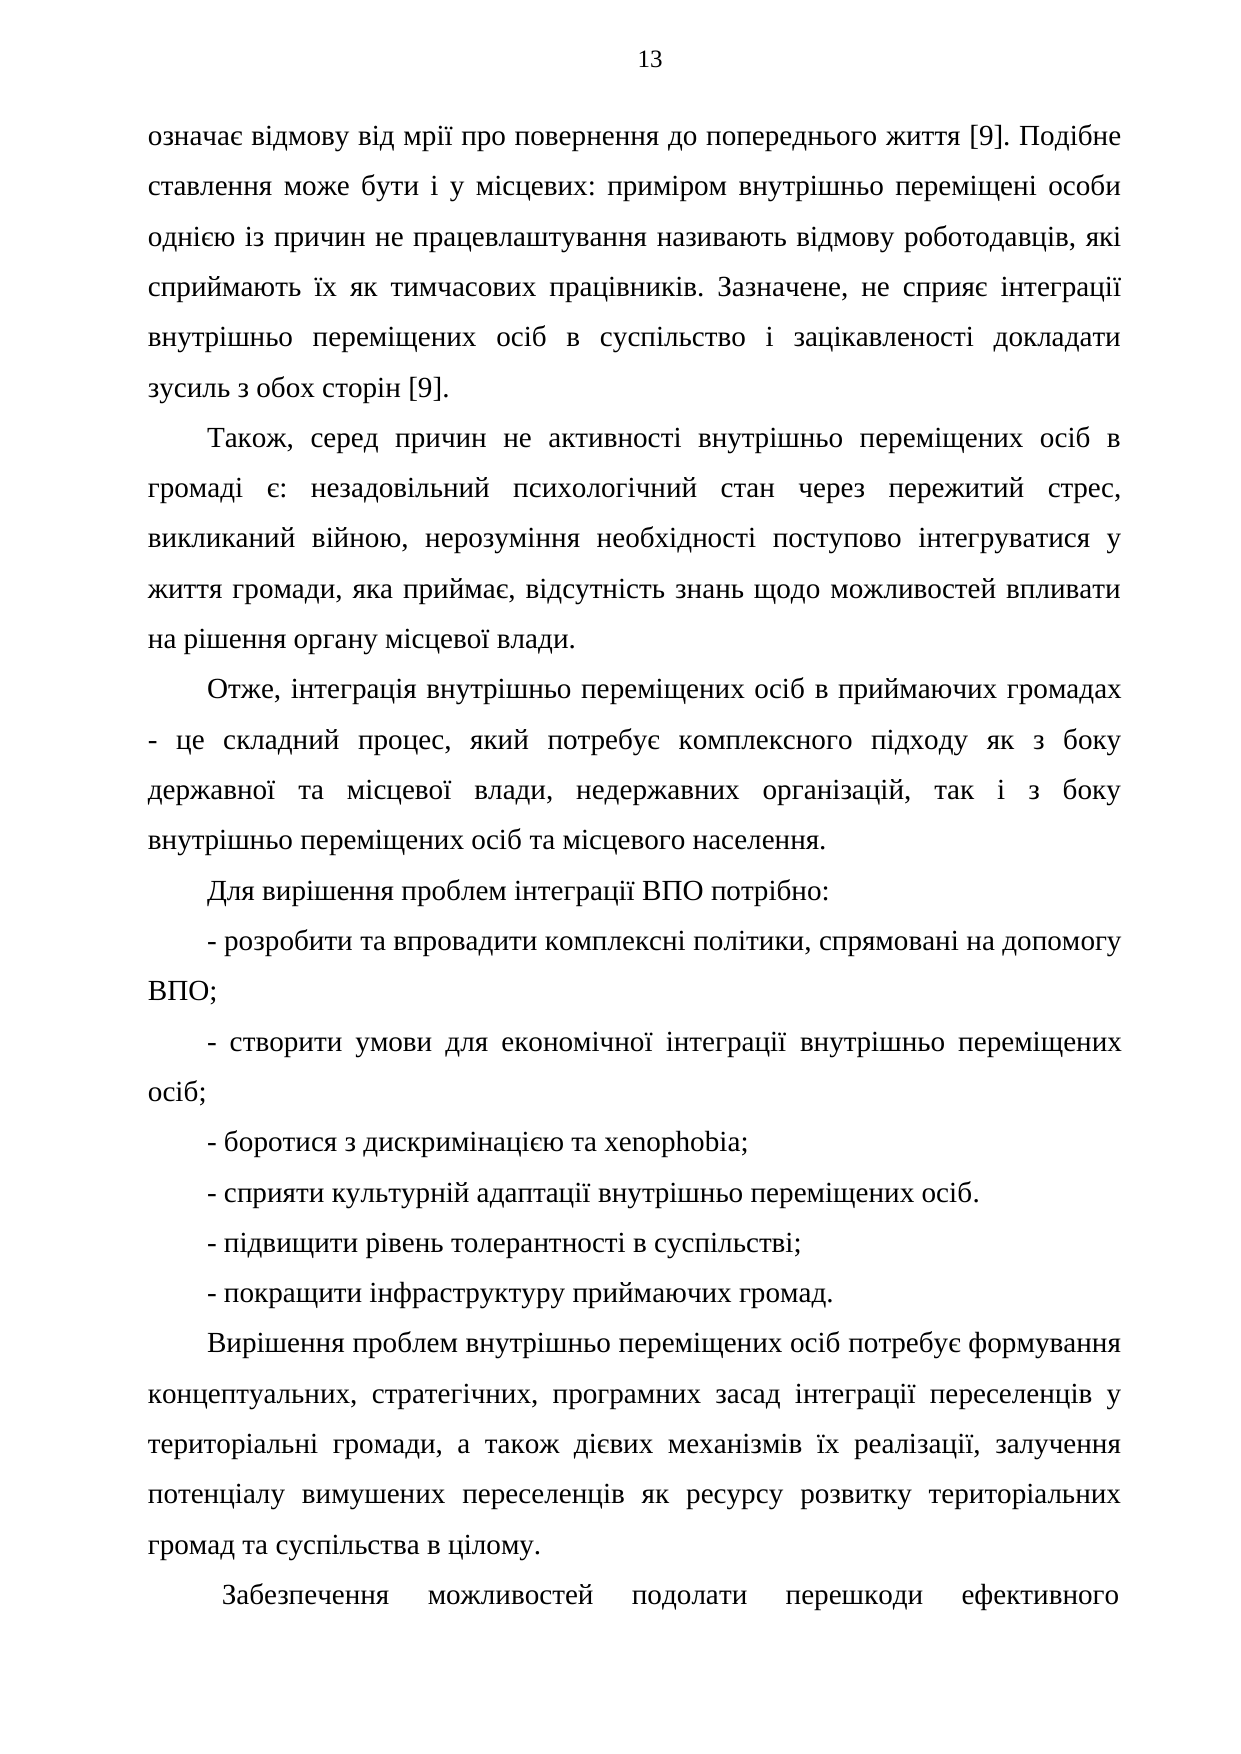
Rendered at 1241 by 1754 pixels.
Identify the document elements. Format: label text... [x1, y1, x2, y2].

text - розробити та впровадити комплексні політики, спрямовані на допомогу ВПО; [148, 923, 1122, 1007]
text - покращити інфраструктуру приймаючих громад. [148, 1275, 1122, 1309]
text - створити умови для економічної інтеграції внутрішньо переміщених осіб; [148, 1024, 1122, 1108]
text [148, 118, 1122, 403]
text - підвищити рівень толерантності в суспільстві; [148, 1225, 1122, 1258]
text Отже, інтеграція внутрішньо переміщених осіб в приймаючих громадах - це складний процес, який потребує комплексного підходу як з боку державної та місцевої влади, недержавних організацій, так і з боку внутрішньо переміщених осіб та місцевого населення. [148, 672, 1122, 856]
text Також, серед причин не активності внутрішньо переміщених осіб в громаді є: незадовільний психологічний стан через пережитий стрес, викликаний війною, нерозуміння необхідності поступово інтегруватися у життя громади, яка приймає, відсутність знань щодо можливостей впливати на рішення органу місцевої влади. [148, 420, 1122, 655]
text - боротися з дискримінацією та xenophobia; [148, 1124, 1122, 1158]
text Вирішення проблем внутрішньо переміщених осіб потребує формування концептуальних, стратегічних, програмних засад інтеграції переселенців у територіальні громади, а також дієвих механізмів їх реалізації, залучення потенціалу вимушених переселенців як ресурсу розвитку територіальних громад та суспільства в цілому. [148, 1326, 1122, 1560]
text Для вирішення проблем інтеграції ВПО потрібно: [148, 873, 1122, 906]
text - сприяти культурній адаптації внутрішньо переміщених осіб. [148, 1175, 1122, 1208]
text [152, 1577, 1120, 1611]
